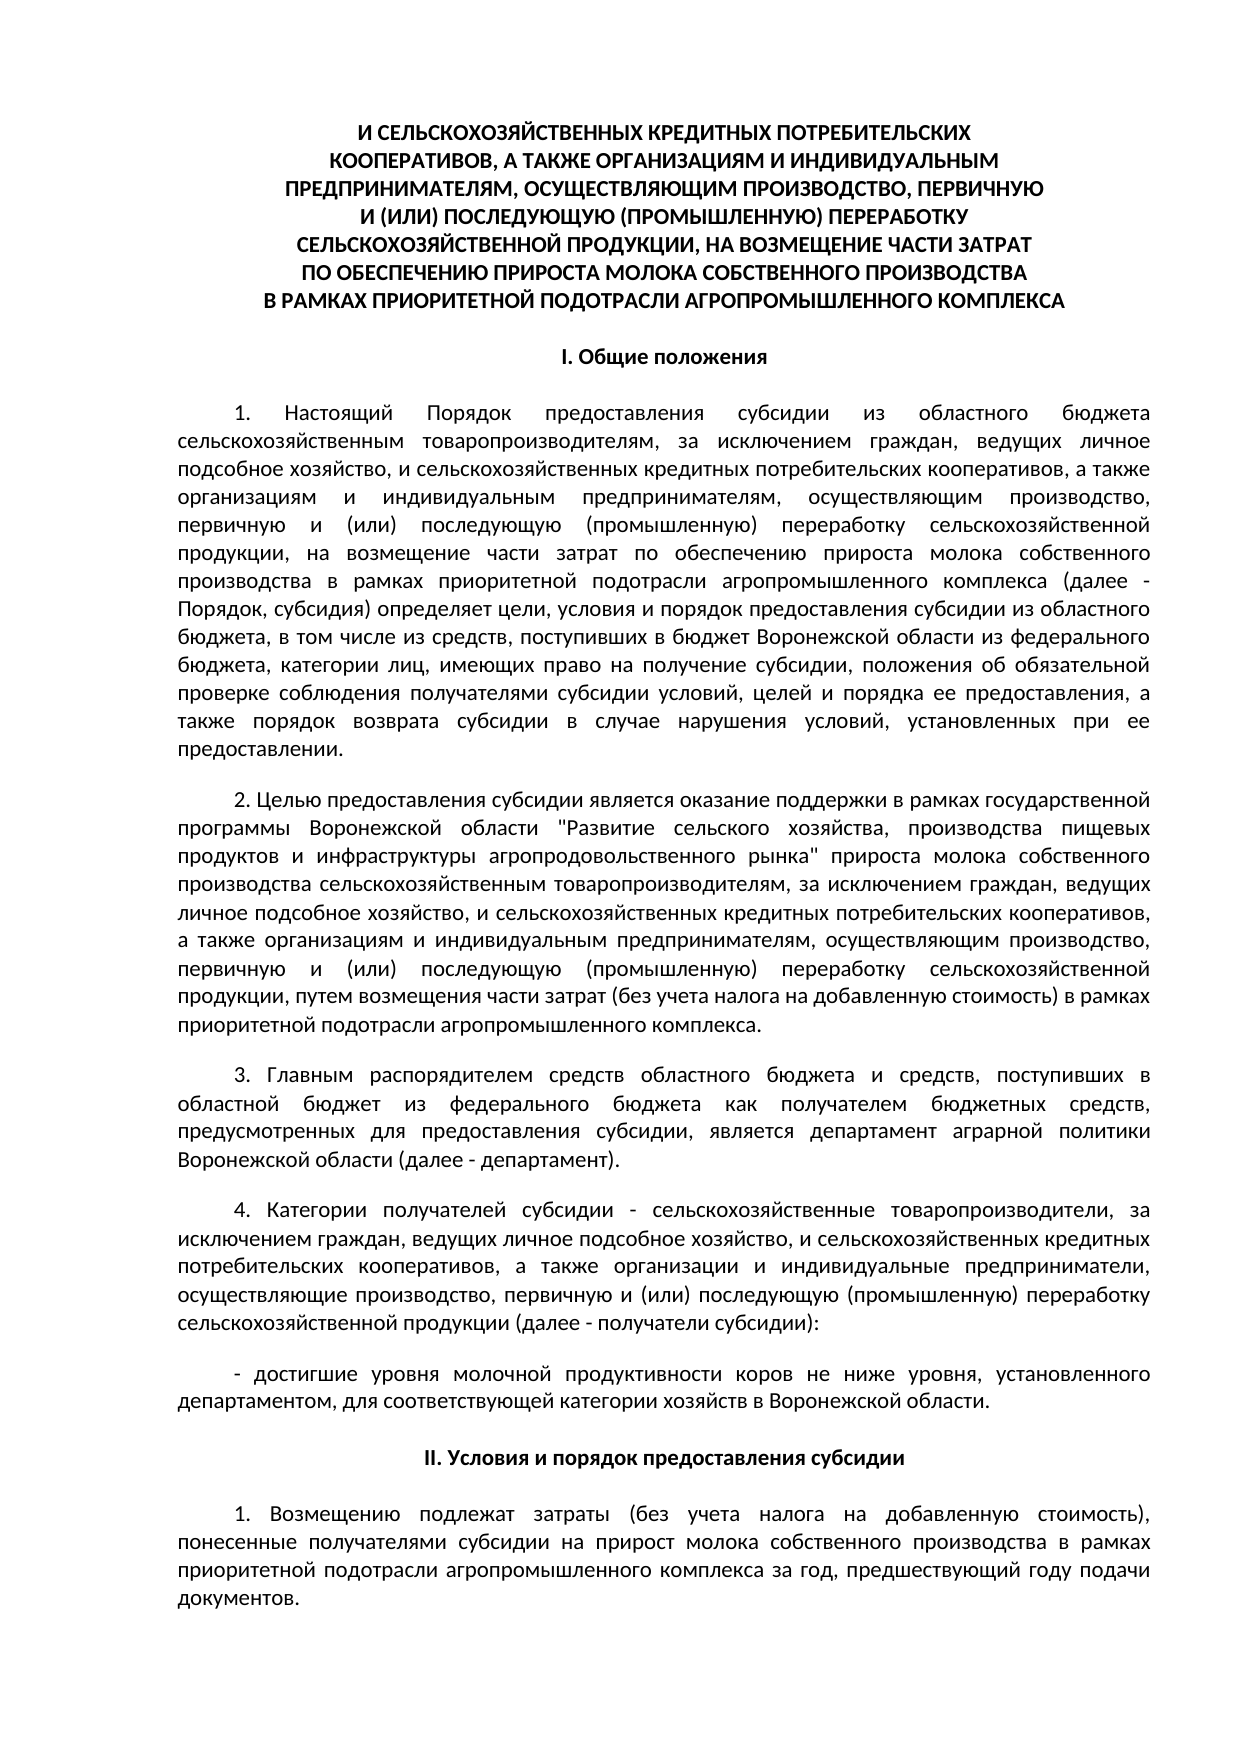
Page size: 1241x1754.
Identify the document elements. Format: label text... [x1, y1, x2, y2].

text 3. Главным распорядителем средств областного бюджета и средств, поступивших в областной бюджет из федерального бюджета как получателем бюджетных средств, предусмотренных для предоставления субсидии, является департамент аграрной политики Воронежской области (далее - департамент). [177, 1061, 1152, 1173]
title ПО ОБЕСПЕЧЕНИЮ ПРИРОСТА МОЛОКА СОБСТВЕННОГО ПРОИЗВОДСТВА [177, 258, 1152, 286]
text 4. Категории получателей субсидии - сельскохозяйственные товаропроизводители, за исключением граждан, ведущих личное подсобное хозяйство, и сельскохозяйственных кредитных потребительских кооперативов, а также организации и индивидуальные предприниматели, осуществляющие производство, первичную и (или) последующую (промышленную) переработку сельскохозяйственной продукции (далее - получатели субсидии): [177, 1196, 1152, 1336]
title И (ИЛИ) ПОСЛЕДУЮЩУЮ (ПРОМЫШЛЕННУЮ) ПЕРЕРАБОТКУ [177, 202, 1152, 230]
text - достигшие уровня молочной продуктивности коров не ниже уровня, установленного департаментом, для соответствующей категории хозяйств в Воронежской области. [177, 1359, 1152, 1415]
title КООПЕРАТИВОВ, А ТАКЖЕ ОРГАНИЗАЦИЯМ И ИНДИВИДУАЛЬНЫМ [177, 146, 1152, 174]
title И СЕЛЬСКОХОЗЯЙСТВЕННЫХ КРЕДИТНЫХ ПОТРЕБИТЕЛЬСКИХ [177, 118, 1152, 146]
title СЕЛЬСКОХОЗЯЙСТВЕННОЙ ПРОДУКЦИИ, НА ВОЗМЕЩЕНИЕ ЧАСТИ ЗАТРАТ [177, 230, 1152, 258]
title II. Условия и порядок предоставления субсидии [177, 1443, 1152, 1471]
text 1. Настоящий Порядок предоставления субсидии из областного бюджета сельскохозяйственным товаропроизводителям, за исключением граждан, ведущих личное подсобное хозяйство, и сельскохозяйственных кредитных потребительских кооперативов, а также организациям и индивидуальным предпринимателям, осуществляющим производство, первичную и (или) последующую (промышленную) переработку сельскохозяйственной продукции, на возмещение части затрат по обеспечению прироста молока собственного производства в рамках приоритетной подотрасли агропромышленного комплекса (далее - Порядок, субсидия) определяет цели, условия и порядок предоставления субсидии из областного бюджета, в том числе из средств, поступивших в бюджет Воронежской области из федерального бюджета, категории лиц, имеющих право на получение субсидии, положения об обязательной проверке соблюдения получателями субсидии условий, целей и порядка ее предоставления, а также порядок возврата субсидии в случае нарушения условий, установленных при ее предоставлении. [177, 398, 1152, 763]
title ПРЕДПРИНИМАТЕЛЯМ, ОСУЩЕСТВЛЯЮЩИМ ПРОИЗВОДСТВО, ПЕРВИЧНУЮ [177, 174, 1152, 202]
title В РАМКАХ ПРИОРИТЕТНОЙ ПОДОТРАСЛИ АГРОПРОМЫШЛЕННОГО КОМПЛЕКСА [177, 286, 1152, 314]
title I. Общие положения [177, 342, 1152, 370]
text 1. Возмещению подлежат затраты (без учета налога на добавленную стоимость), понесенные получателями субсидии на прирост молока собственного производства в рамках приоритетной подотрасли агропромышленного комплекса за год, предшествующий году подачи документов. [177, 1499, 1152, 1611]
text 2. Целью предоставления субсидии является оказание поддержки в рамках государственной программы Воронежской области "Развитие сельского хозяйства, производства пищевых продуктов и инфраструктуры агропродовольственного рынка" прироста молока собственного производства сельскохозяйственным товаропроизводителям, за исключением граждан, ведущих личное подсобное хозяйство, и сельскохозяйственных кредитных потребительских кооперативов, а также организациям и индивидуальным предпринимателям, осуществляющим производство, первичную и (или) последующую (промышленную) переработку сельскохозяйственной продукции, путем возмещения части затрат (без учета налога на добавленную стоимость) в рамках приоритетной подотрасли агропромышленного комплекса. [177, 786, 1152, 1038]
